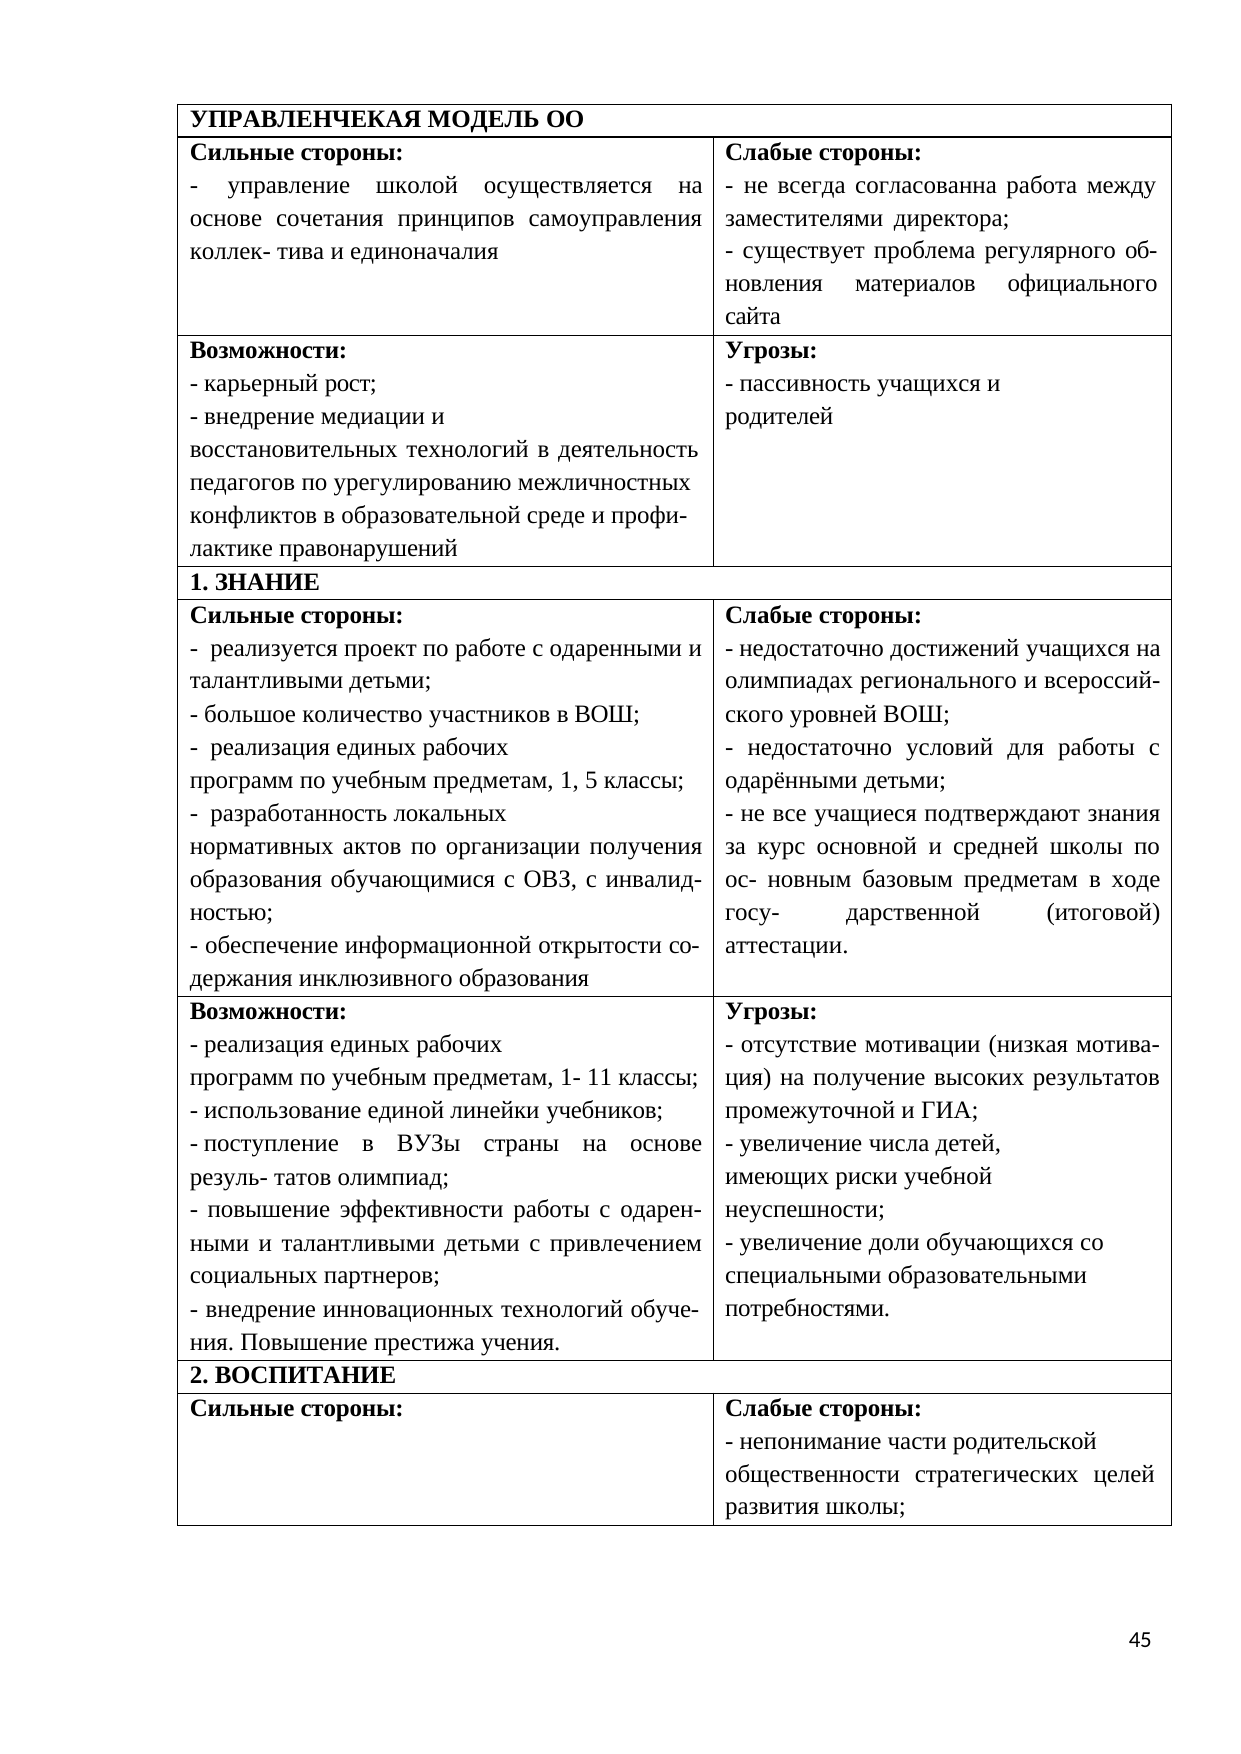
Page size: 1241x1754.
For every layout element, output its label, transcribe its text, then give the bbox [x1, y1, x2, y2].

table_header УПРАВЛЕНЧЕКАЯ МОДЕЛЬ ОО [178, 105, 1171, 136]
table_cell Угрозы: - пассивность учащихся и родителей [714, 336, 1171, 566]
table_cell Сильные стороны: [178, 1394, 713, 1525]
table_cell Возможности: карьерный рост; внедрение медиации и восстановительных технологий в деятельность педагогов по урегулированию межличностных конфликтов в образовательной среде и профи- лактике правонарушений [178, 336, 713, 566]
table_cell Сильные стороны: - управление школой осуществляется на основе сочетания принципов самоуправления коллек- тива и единоначалия [178, 138, 713, 335]
table_cell 2. ВОСПИТАНИЕ [178, 1361, 1171, 1392]
table_cell Возможности: реализация единых рабочих программ по учебным предметам, 1- 11 классы; использование единой линейки учебников; поступление в ВУЗы страны на основе резуль- татов олимпиад; повышение эффективности работы с одарен- ными и талантливыми детьми с привлечением социальных партнеров; внедрение инновационных технологий обуче- ния. Повышение престижа учения. [178, 997, 713, 1359]
table_cell 1. ЗНАНИЕ [178, 567, 1171, 599]
table_cell Слабые стороны: не всегда согласованна работа между заместителями директора; существует проблема регулярного об- новления материалов официального сайта [714, 138, 1171, 335]
table_cell Слабые стороны: недостаточно достижений учащихся на олимпиадах регионального и всероссий- ского уровней ВОШ; недостаточно условий для работы с одарёнными детьми; не все учащиеся подтверждают знания за курс основной и средней школы по ос- новным базовым предметам в ходе госу- дарственной (итоговой) аттестации. [714, 600, 1171, 996]
table_cell Сильные стороны: реализуется проект по работе с одаренными и талантливыми детьми; большое количество участников в ВОШ; реализация единых рабочих программ по учебным предметам, 1, 5 классы; разработанность локальных нормативных актов по организации получения образования обучающимися с ОВЗ, с инвалид- ностью; обеспечение информационной открытости со- держания инклюзивного образования [178, 600, 713, 996]
table_cell Слабые стороны: - непонимание части родительской общественности стратегических целей развития школы; [714, 1394, 1171, 1525]
table_cell Угрозы: отсутствие мотивации (низкая мотива- ция) на получение высоких результатов промежуточной и ГИА; увеличение числа детей, имеющих риски учебной неуспешности; увеличение доли обучающихся со специальными образовательными потребностями. [714, 997, 1171, 1359]
